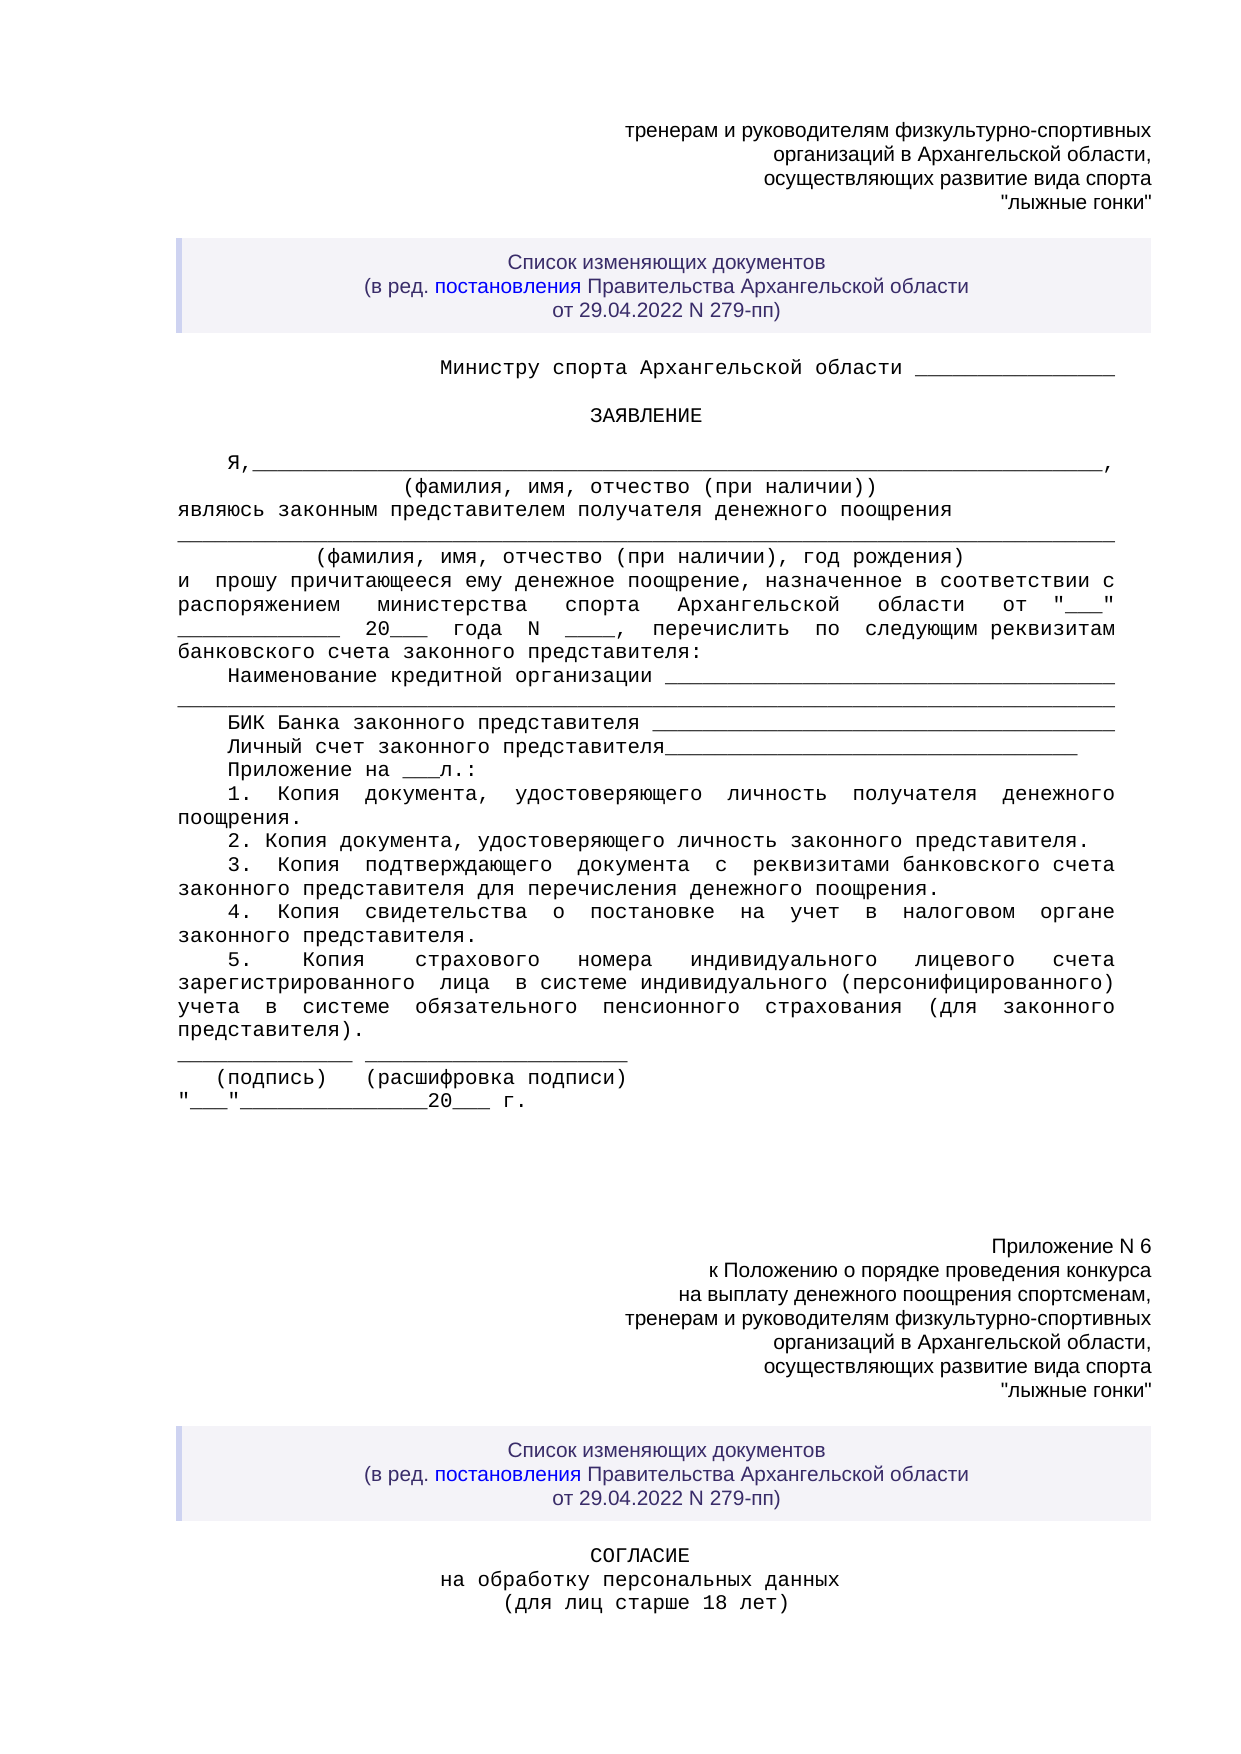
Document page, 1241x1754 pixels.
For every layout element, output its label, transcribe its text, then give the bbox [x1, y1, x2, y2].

text осуществляющих развитие вида спорта [177, 1354, 1152, 1378]
text 4. Копия свидетельства о постановке на учет в налоговом органе [177, 901, 1152, 925]
text организаций в Архангельской области, [177, 142, 1152, 166]
text Приложение N 6 [177, 1234, 1152, 1258]
text представителя). [177, 1019, 1152, 1043]
text Я,____________________________________________________________________, [177, 452, 1152, 476]
text тренерам и руководителям физкультурно-спортивных [177, 1306, 1152, 1330]
text (фамилия, имя, отчество (при наличии)) [177, 476, 1152, 499]
text являюсь законным представителем получателя денежного поощрения [177, 499, 1152, 523]
text "лыжные гонки" [177, 190, 1152, 214]
text (для лиц старше 18 лет) [177, 1592, 1152, 1616]
text на обработку персональных данных [177, 1569, 1152, 1592]
text законного представителя. [177, 925, 1152, 948]
text Приложение на ___л.: [177, 759, 1152, 783]
text учета в системе обязательного пенсионного страхования (для законного [177, 996, 1152, 1019]
text Наименование кредитной организации ____________________________________ [177, 665, 1152, 688]
text ЗАЯВЛЕНИЕ [177, 405, 1152, 428]
text распоряжением министерства спорта Архангельской области от "___" [177, 594, 1152, 617]
text ___________________________________________________________________________ [177, 688, 1152, 712]
text организаций в Архангельской области, [177, 1330, 1152, 1354]
text (фамилия, имя, отчество (при наличии), год рождения) [177, 547, 1152, 570]
text 2. Копия документа, удостоверяющего личность законного представителя. [177, 830, 1152, 854]
text зарегистрированного лица в системе индивидуального (персонифицированного) [177, 972, 1152, 996]
text банковского счета законного представителя: [177, 641, 1152, 665]
text (подпись) (расшифровка подписи) [177, 1067, 1152, 1090]
text и прошу причитающееся ему денежное поощрение, назначенное в соответствии с [177, 570, 1152, 594]
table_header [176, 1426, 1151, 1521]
text "___"_______________20___ г. [177, 1090, 1152, 1114]
text _____________ 20___ года N ____, перечислить по следующим реквизитам [177, 617, 1152, 641]
text 3. Копия подтверждающего документа с реквизитами банковского счета [177, 854, 1152, 878]
text осуществляющих развитие вида спорта [177, 166, 1152, 190]
text Министру спорта Архангельской области ________________ [177, 357, 1152, 381]
text 1. Копия документа, удостоверяющего личность получателя денежного [177, 783, 1152, 807]
text БИК Банка законного представителя _____________________________________ [177, 712, 1152, 736]
text поощрения. [177, 807, 1152, 830]
text ___________________________________________________________________________ [177, 523, 1152, 547]
text Личный счет законного представителя_________________________________ [177, 736, 1152, 759]
text тренерам и руководителям физкультурно-спортивных [177, 118, 1152, 142]
text СОГЛАСИЕ [177, 1545, 1152, 1569]
text ______________ _____________________ [177, 1043, 1152, 1067]
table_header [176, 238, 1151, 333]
text на выплату денежного поощрения спортсменам, [177, 1282, 1152, 1306]
text "лыжные гонки" [177, 1378, 1152, 1402]
text 5. Копия страхового номера индивидуального лицевого счета [177, 948, 1152, 972]
text к Положению о порядке проведения конкурса [177, 1258, 1152, 1282]
text законного представителя для перечисления денежного поощрения. [177, 878, 1152, 901]
